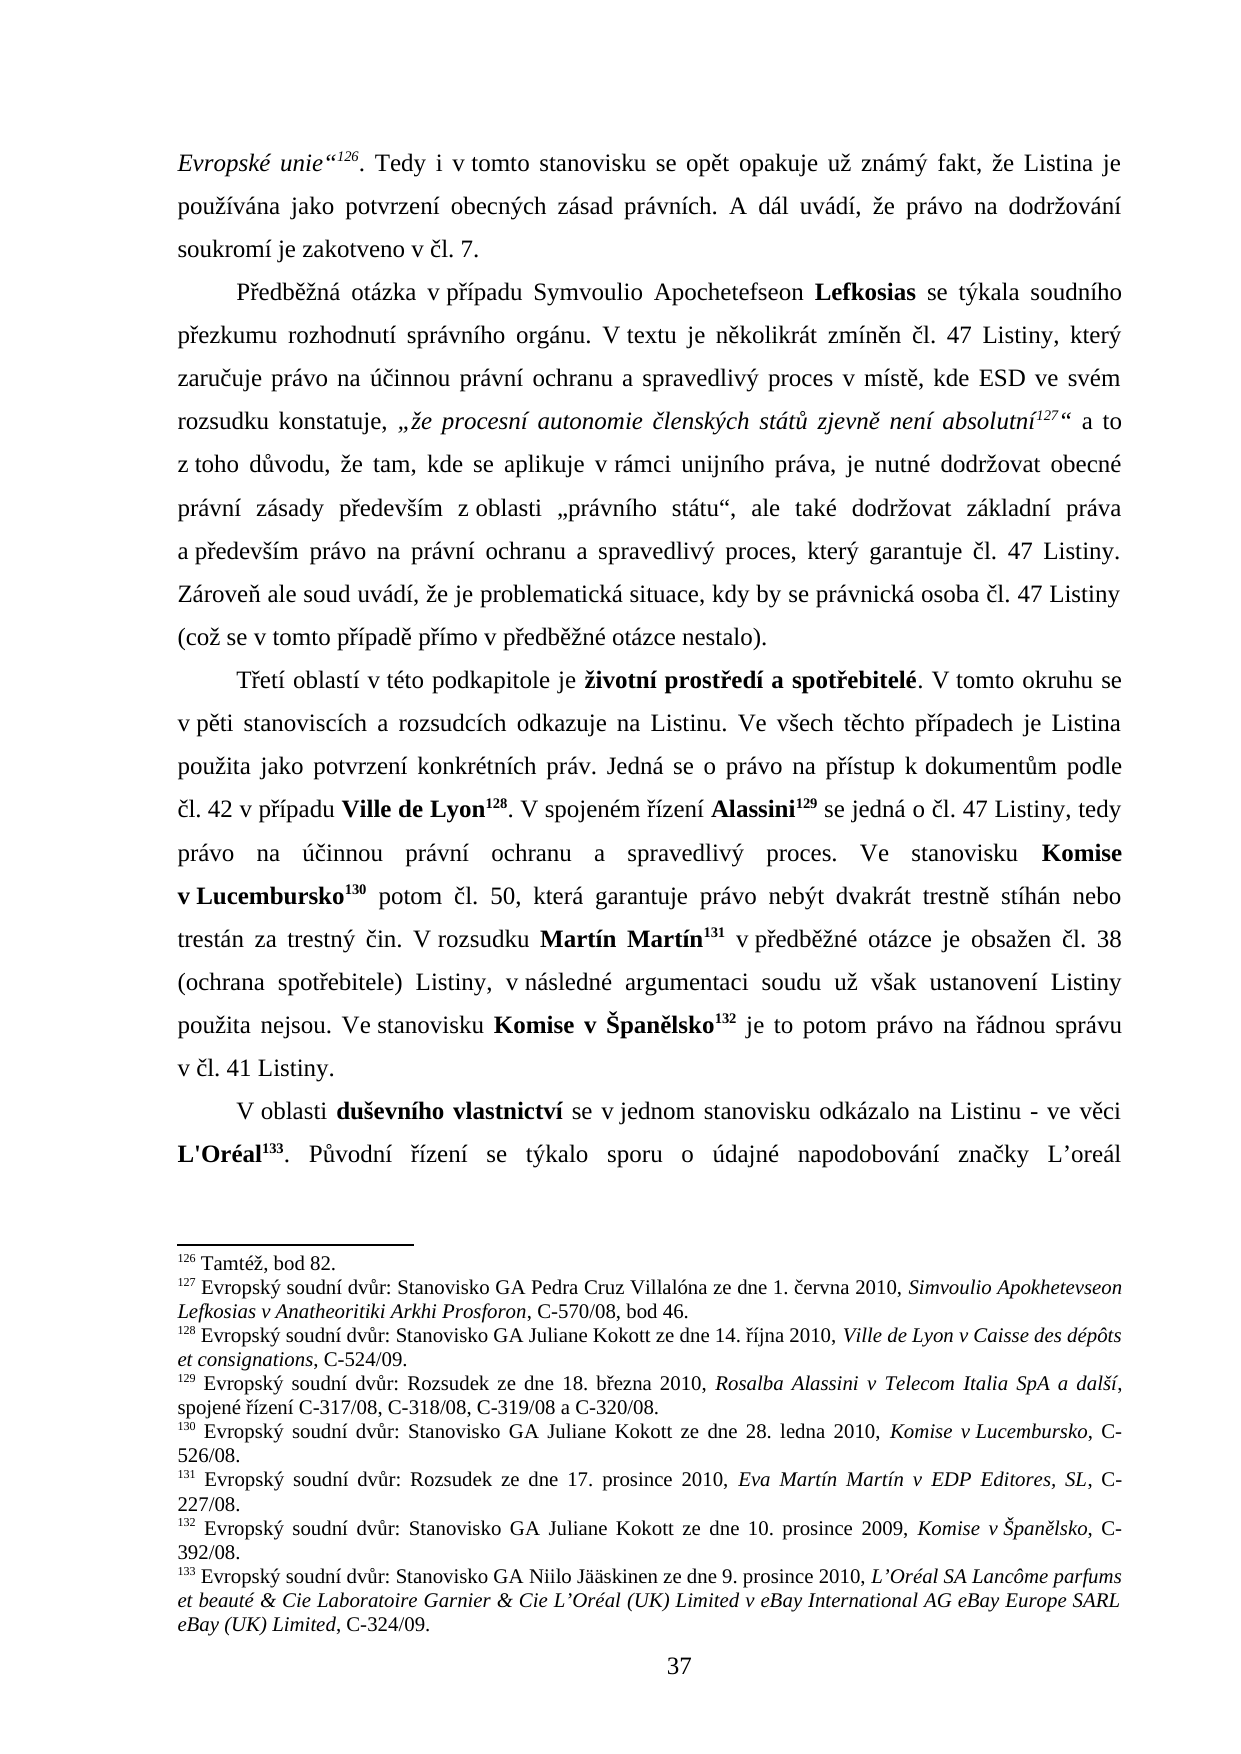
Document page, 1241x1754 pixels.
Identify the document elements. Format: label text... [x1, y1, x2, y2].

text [177, 148, 1122, 263]
text Třetí oblastí v této podkapitole je životní prostředí a spotřebitelé. V tomto okruhu se v pěti stanoviscích a rozsudcích odkazuje na Listinu. Ve všech těchto případech je Listina použita jako potvrzení konkrétních práv. Jedná se o právo na přístup k dokumentům podle čl. 42 v případu Ville de Lyon. V spojeném řízení Alassini se jedná o čl. 47 Listiny, tedy právo na účinnou právní ochranu a spravedlivý proces. Ve stanovisku Komise v Lucembursko potom čl. 50, která garantuje právo nebýt dvakrát trestně stíhán nebo trestán za trestný čin. V rozsudku Martín Martín v předběžné otázce je obsažen čl. 38 (ochrana spotřebitele) Listiny, v následné argumentaci soudu už však ustanovení Listiny použita nejsou. Ve stanovisku Komise v Španělsko je to potom právo na řádnou správu v čl. 41 Listiny. [177, 665, 1122, 1082]
text Předběžná otázka v případu Symvoulio Apochetefseon Lefkosias se týkala soudního přezkumu rozhodnutí správního orgánu. V textu je několikrát zmíněn čl. 47 Listiny, který zaručuje právo na účinnou právní ochranu a spravedlivý proces v místě, kde ESD ve svém rozsudku konstatuje, „že procesní autonomie členských států zjevně není absolutní“ a to z toho důvodu, že tam, kde se aplikuje v rámci unijního práva, je nutné dodržovat obecné právní zásady především z oblasti „právního státu“, ale také dodržovat základní práva a především právo na právní ochranu a spravedlivý proces, který garantuje čl. 47 Listiny. Zároveň ale soud uvádí, že je problematická situace, kdy by se právnická osoba čl. 47 Listiny (což se v tomto případě přímo v předběžné otázce nestalo). [177, 277, 1122, 651]
text V oblasti duševního vlastnictví se v jednom stanovisku odkázalo na Listinu - ve věci L'Oréal. Původní řízení se týkalo sporu o údajné napodobování značky L’oreál na internetovém prodejním portále eBay. V textu je několikrát odkázáno na ustanovení čl. 11 Listiny zaručující právo na svobodu projevu a informace. [177, 1096, 1122, 1168]
